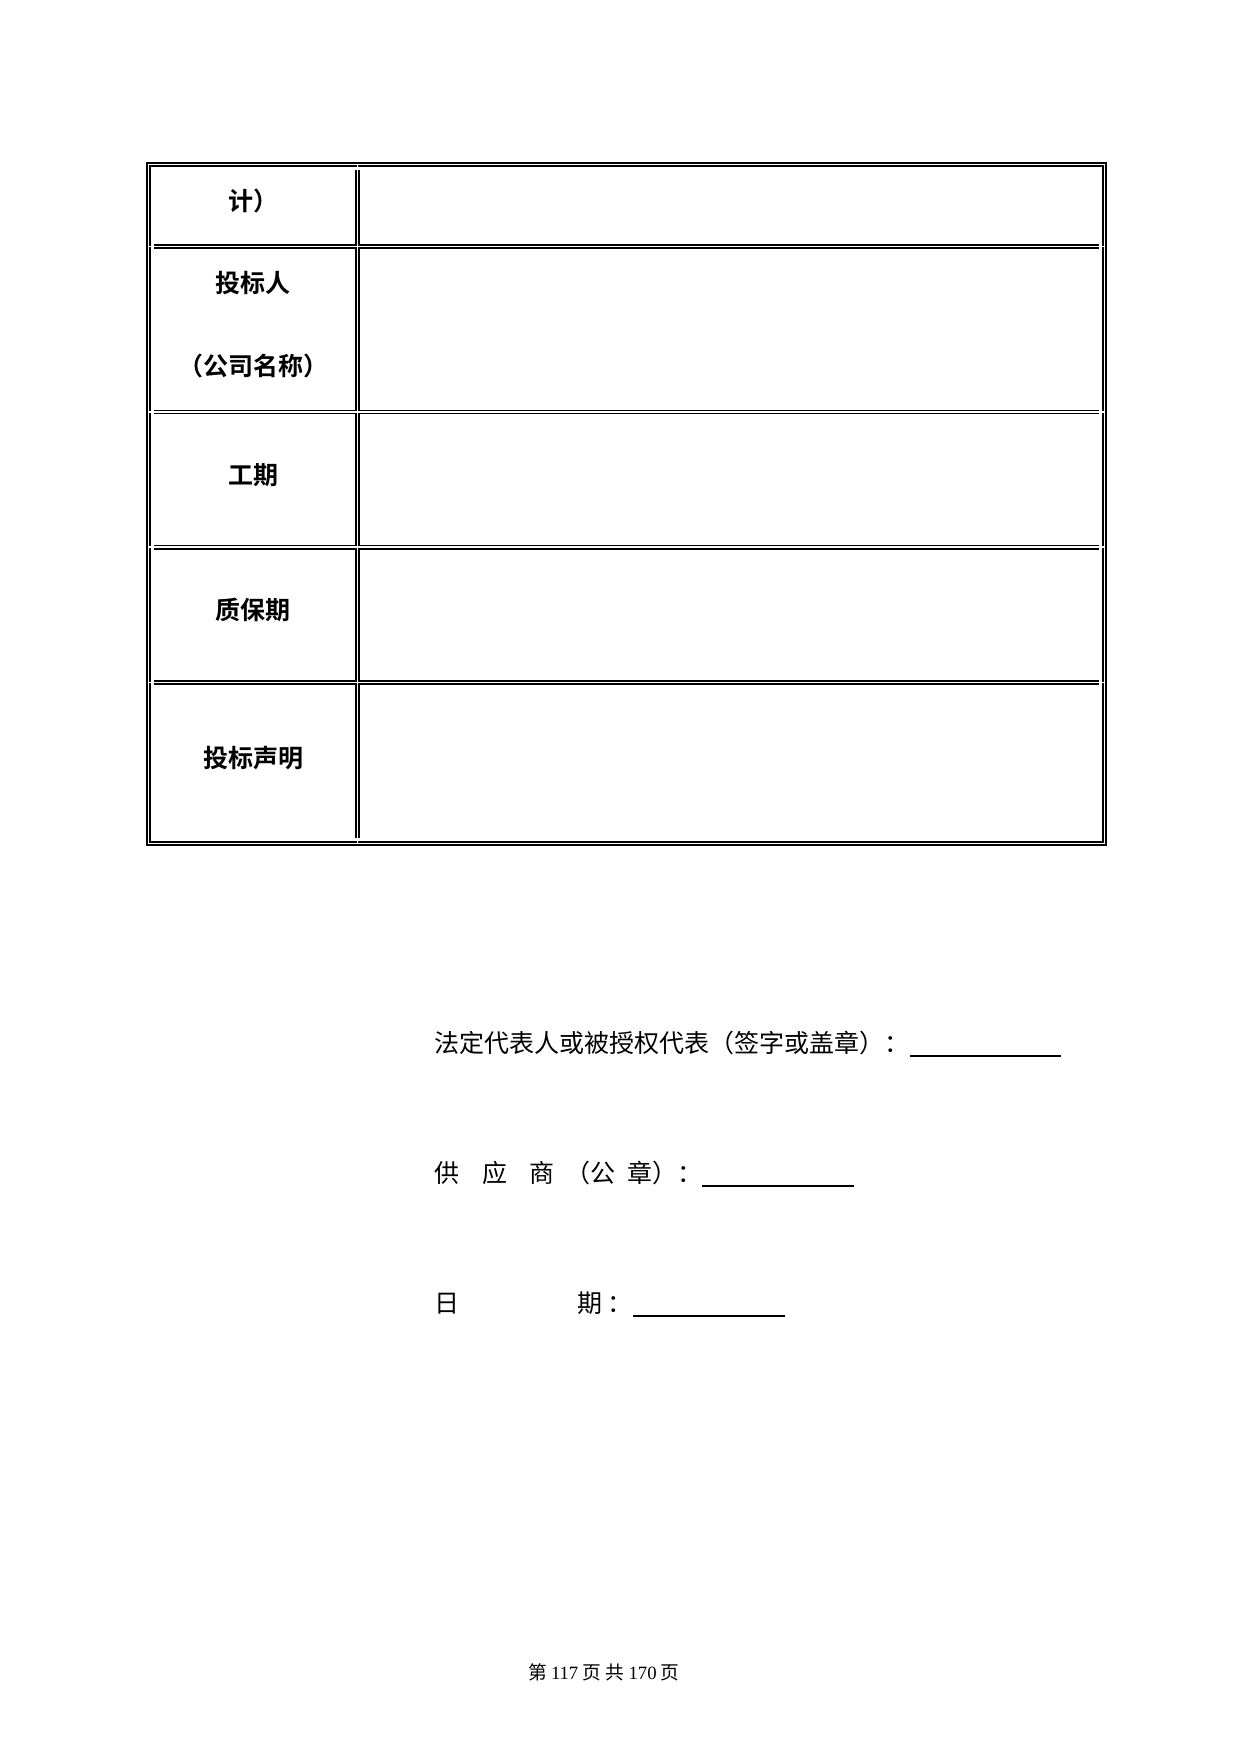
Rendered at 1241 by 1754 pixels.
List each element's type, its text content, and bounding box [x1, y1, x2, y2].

table_cell 投标声明 [148, 680, 357, 841]
text 供 应 商 （公 章）： [159, 1139, 1097, 1204]
table_cell 投标总价（合计） [151, 167, 357, 244]
table_cell [357, 680, 1104, 841]
table_cell 质保期 [148, 545, 357, 680]
table_cell 投标人 （公司名称） [148, 244, 357, 409]
table_cell [357, 244, 1104, 409]
table_cell [357, 164, 1104, 244]
table_cell 工期 [148, 410, 357, 545]
table_cell [357, 410, 1104, 545]
table_cell [357, 545, 1104, 680]
text 日 期 ： [159, 1269, 1097, 1334]
text 法定代表人或被授权代表（签字或盖章）： [159, 1009, 1097, 1074]
